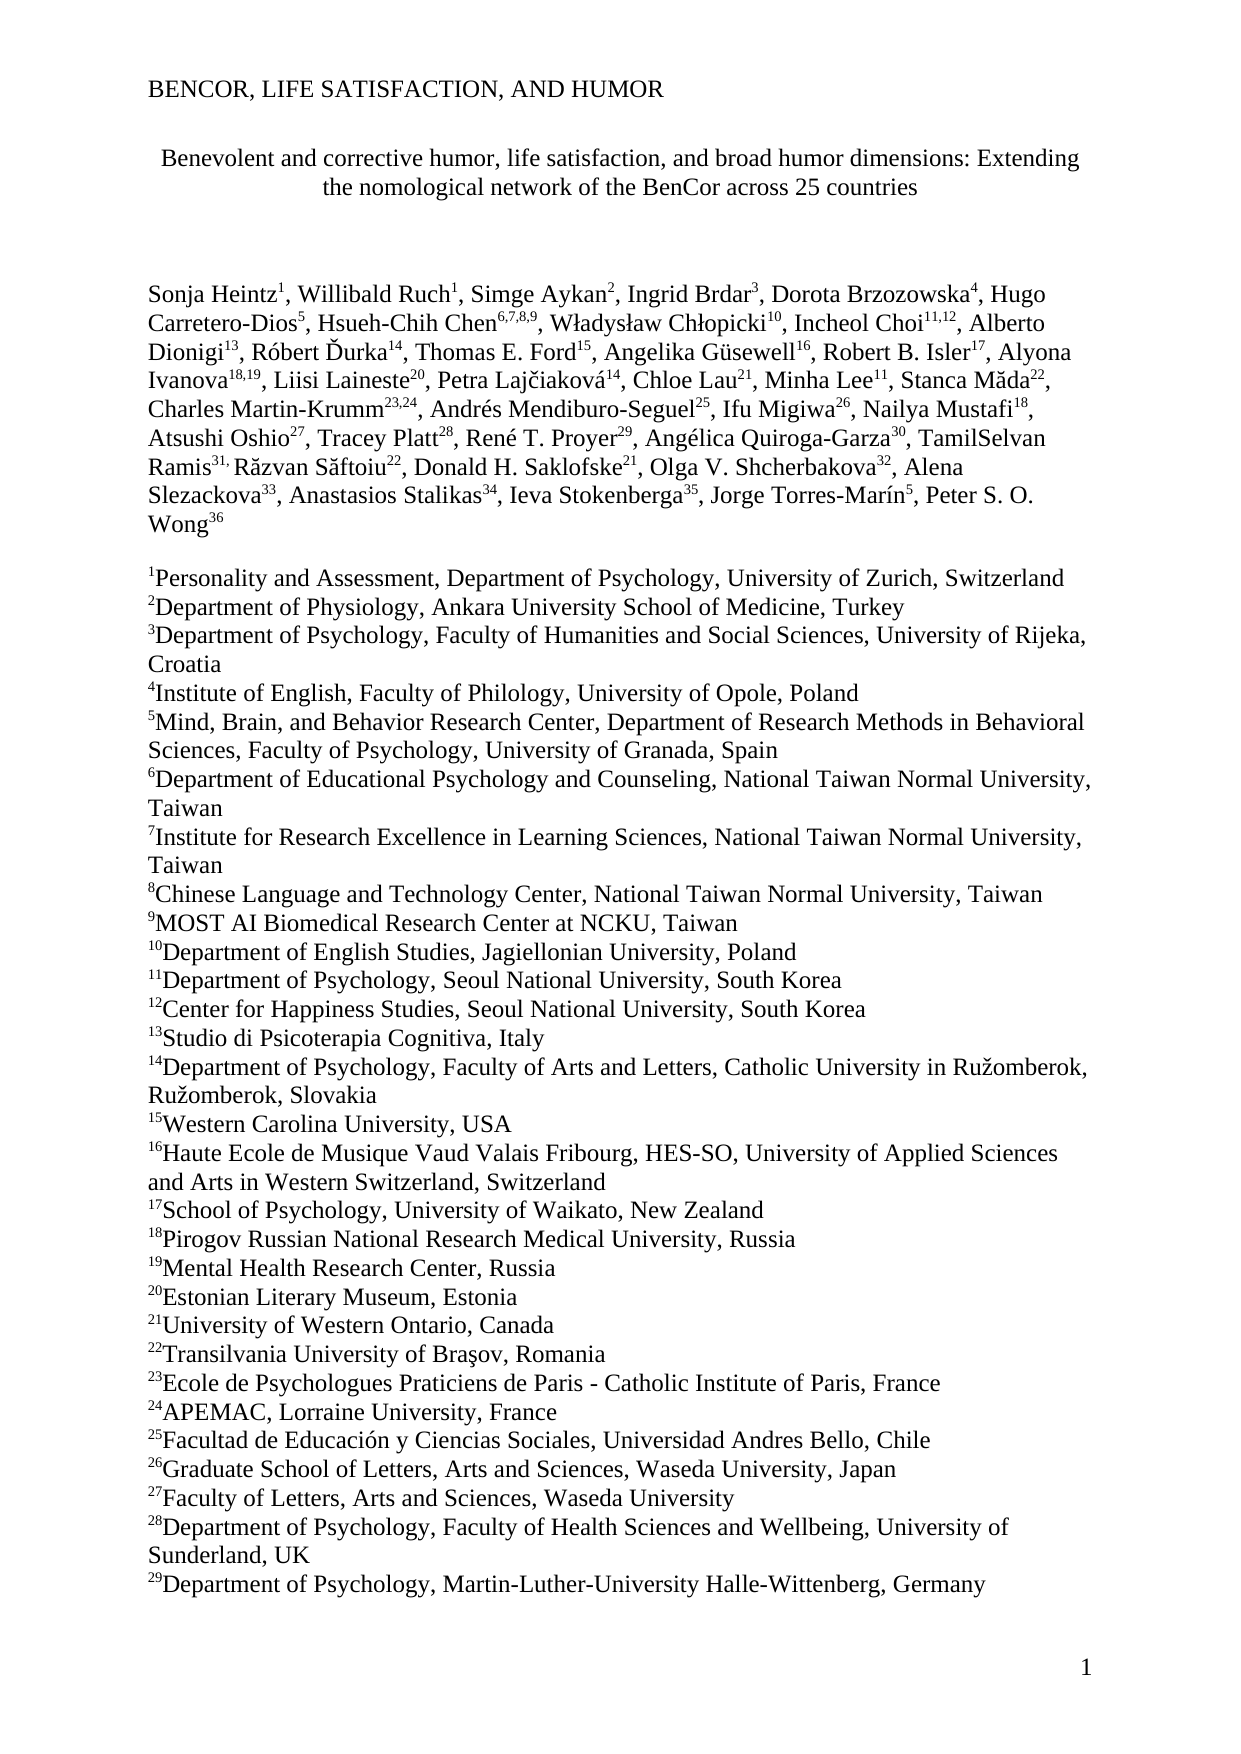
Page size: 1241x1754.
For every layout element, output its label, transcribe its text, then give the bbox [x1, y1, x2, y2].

text 14Department of Psychology, Faculty of Arts and Letters, Catholic University in Ružomberok, Ružomberok, Slovakia [148, 1052, 1093, 1109]
text 15Western Carolina University, USA [148, 1109, 1093, 1138]
text 16Haute Ecole de Musique Vaud Valais Fribourg, HES-SO, University of Applied Sciences and Arts in Western Switzerland, Switzerland [148, 1138, 1093, 1196]
text 1Personality and Assessment, Department of Psychology, University of Zurich, Switzerland [148, 563, 1093, 592]
text 11Department of Psychology, Seoul National University, South Korea [148, 966, 1093, 994]
text 25Facultad de Educación y Ciencias Sociales, Universidad Andres Bello, Chile [148, 1426, 1093, 1454]
text 24APEMAC, Lorraine University, France [148, 1397, 1093, 1426]
list Benevolent and corrective humor, life satisfaction, and broad humor dimensions: Extending the nomological network of the BenCor across 25 countries [148, 143, 1093, 201]
text 18Pirogov Russian National Research Medical University, Russia [148, 1224, 1093, 1253]
list Sonja Heintz1, Willibald Ruch1, Simge Aykan2, Ingrid Brdar3, Dorota Brzozowska4, Hugo Carretero-Dios5, Hsueh-Chih Chen6,7,8,9, Władysław Chłopicki10, Incheol Choi11,12, Alberto Dionigi13, Róbert Ďurka14, Thomas E. Ford15, Angelika Güsewell16, Robert B. Isler17, Alyona Ivanova18,19, Liisi Laineste20, Petra Lajčiaková14, Chloe Lau21, Minha Lee11, Stanca Măda22, Charles Martin-Krumm23,24, Andrés Mendiburo-Seguel25, Ifu Migiwa26, Nailya Mustafi18, Atsushi Oshio27, Tracey Platt28, René T. Proyer29, Angélica Quiroga-Garza30, TamilSelvan Ramis31, Răzvan Săftoiu22, Donald H. Saklofske21, Olga V. Shcherbakova32, Alena Slezackova33, Anastasios Stalikas34, Ieva Stokenberga35, Jorge Torres-Marín5, Peter S. O. Wong36 [148, 279, 1093, 538]
text 26Graduate School of Letters, Arts and Sciences, Waseda University, Japan [148, 1454, 1093, 1483]
text 4Institute of English, Faculty of Philology, University of Opole, Poland [148, 678, 1093, 707]
text 27Faculty of Letters, Arts and Sciences, Waseda University [148, 1483, 1093, 1512]
text 29Department of Psychology, Martin-Luther-University Halle-Wittenberg, Germany [148, 1569, 1093, 1598]
text 17School of Psychology, University of Waikato, New Zealand [148, 1196, 1093, 1224]
text 19Mental Health Research Center, Russia [148, 1253, 1093, 1282]
text 3Department of Psychology, Faculty of Humanities and Social Sciences, University of Rijeka, Croatia [148, 621, 1093, 678]
text 6Department of Educational Psychology and Counseling, National Taiwan Normal University, Taiwan [148, 764, 1093, 822]
text 23Ecole de Psychologues Praticiens de Paris - Catholic Institute of Paris, France [148, 1368, 1093, 1397]
text 5Mind, Brain, and Behavior Research Center, Department of Research Methods in Behavioral Sciences, Faculty of Psychology, University of Granada, Spain [148, 707, 1093, 764]
text 8Chinese Language and Technology Center, National Taiwan Normal University, Taiwan [148, 879, 1093, 908]
text 13Studio di Psicoterapia Cognitiva, Italy [148, 1023, 1093, 1052]
text 10Department of English Studies, Jagiellonian University, Poland [148, 937, 1093, 966]
text 22Transilvania University of Braşov, Romania [148, 1339, 1093, 1368]
text 28Department of Psychology, Faculty of Health Sciences and Wellbeing, University of Sunderland, UK [148, 1512, 1093, 1569]
text 9MOST AI Biomedical Research Center at NCKU, Taiwan [148, 908, 1093, 937]
text 2Department of Physiology, Ankara University School of Medicine, Turkey [148, 592, 1093, 621]
text 12Center for Happiness Studies, Seoul National University, South Korea [148, 994, 1093, 1023]
text 21University of Western Ontario, Canada [148, 1311, 1093, 1339]
text 7Institute for Research Excellence in Learning Sciences, National Taiwan Normal University, Taiwan [148, 822, 1093, 879]
text 20Estonian Literary Museum, Estonia [148, 1282, 1093, 1311]
